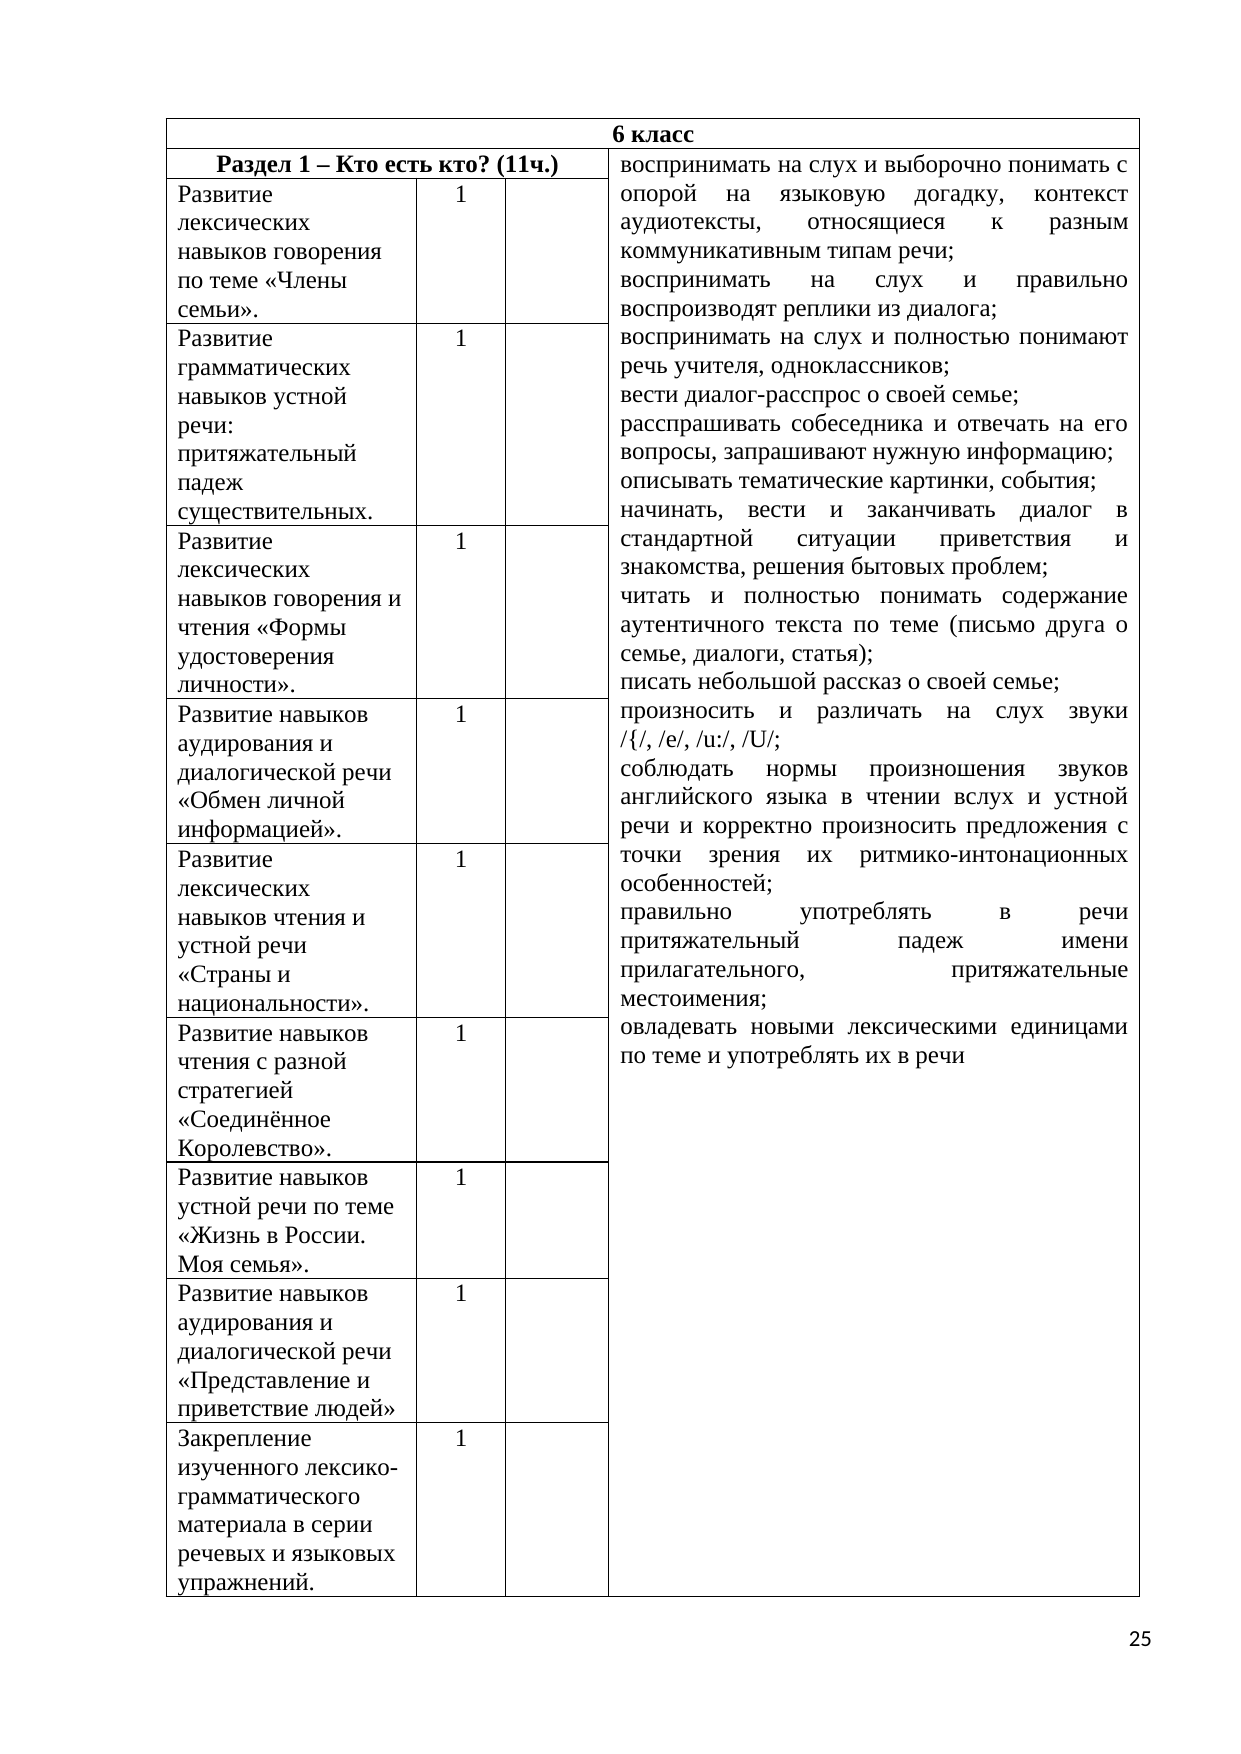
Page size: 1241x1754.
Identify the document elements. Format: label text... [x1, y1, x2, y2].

table_cell [506, 1018, 608, 1161]
table_cell 1 [417, 1423, 505, 1596]
table_cell [506, 179, 608, 322]
table_cell 1 [417, 179, 505, 322]
table_cell 1 [417, 324, 505, 525]
table_cell Развитие лексических навыков говорения по теме «Члены семьи». [167, 179, 416, 322]
table_cell [506, 1423, 608, 1596]
table_cell 1 [417, 1279, 505, 1422]
table_cell [506, 324, 608, 525]
table_cell [506, 1279, 608, 1422]
table_cell 6 класс [167, 119, 1139, 148]
table_cell Развитие навыков устной речи по теме «Жизнь в России. Моя семья». [167, 1163, 416, 1277]
table_cell воспринимать на слух и выборочно понимать с опорой на языковую догадку, контекст аудиотексты, относящиеся к разным коммуникативным типам речи; воспринимать на слух и правильно воспроизводят реплики из диалога; воспринимать на слух и полностью понимают речь учителя, одноклассников; вести диалог-расспрос о своей семье; расспрашивать собеседника и отвечать на его вопросы, запрашивают нужную информацию; описывать тематические картинки, события; начинать, вести и заканчивать диалог в стандартной ситуации приветствия и знакомства, решения бытовых проблем; читать и полностью понимать содержание аутентичного текста по теме (письмо друга о семье, диалоги, статья); писать небольшой рассказ о своей семье; произносить и различать на слух звуки /{/, /e/, /u:/, /U/; соблюдать нормы произношения звуков английского языка в чтении вслух и устной речи и корректно произносить предложения с точки зрения их ритмико-интонационных особенностей; правильно употреблять в речи притяжательный падеж имени прилагательного, притяжательные местоимения; овладевать новыми лексическими единицами по теме и употреблять их в речи [609, 149, 1139, 1596]
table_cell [167, 1423, 416, 1596]
table_cell Развитие грамматических навыков устной речи: притяжательный падеж существительных. [167, 324, 416, 525]
table_cell Развитие лексических навыков чтения и устной речи «Страны и национальности». [167, 844, 416, 1017]
table_cell 1 [417, 1018, 505, 1161]
table_cell [506, 699, 608, 843]
table_cell [506, 1163, 608, 1277]
table_cell Развитие навыков чтения с разной стратегией «Соединённое Королевство». [167, 1018, 416, 1161]
table_cell 1 [417, 1163, 505, 1277]
table_cell Развитие навыков аудирования и диалогической речи «Обмен личной информацией». [167, 699, 416, 843]
table_cell [506, 526, 608, 698]
table_cell 1 [417, 526, 505, 698]
table_cell 1 [417, 699, 505, 843]
table_cell Развитие лексических навыков говорения и чтения «Формы удостоверения личности». [167, 526, 416, 698]
table_cell 1 [417, 844, 505, 1017]
table_cell [506, 844, 608, 1017]
table_cell Раздел 1 – Кто есть кто? (11ч.) [167, 149, 608, 178]
table_cell Развитие навыков аудирования и диалогической речи «Представление и приветствие людей» [167, 1279, 416, 1422]
